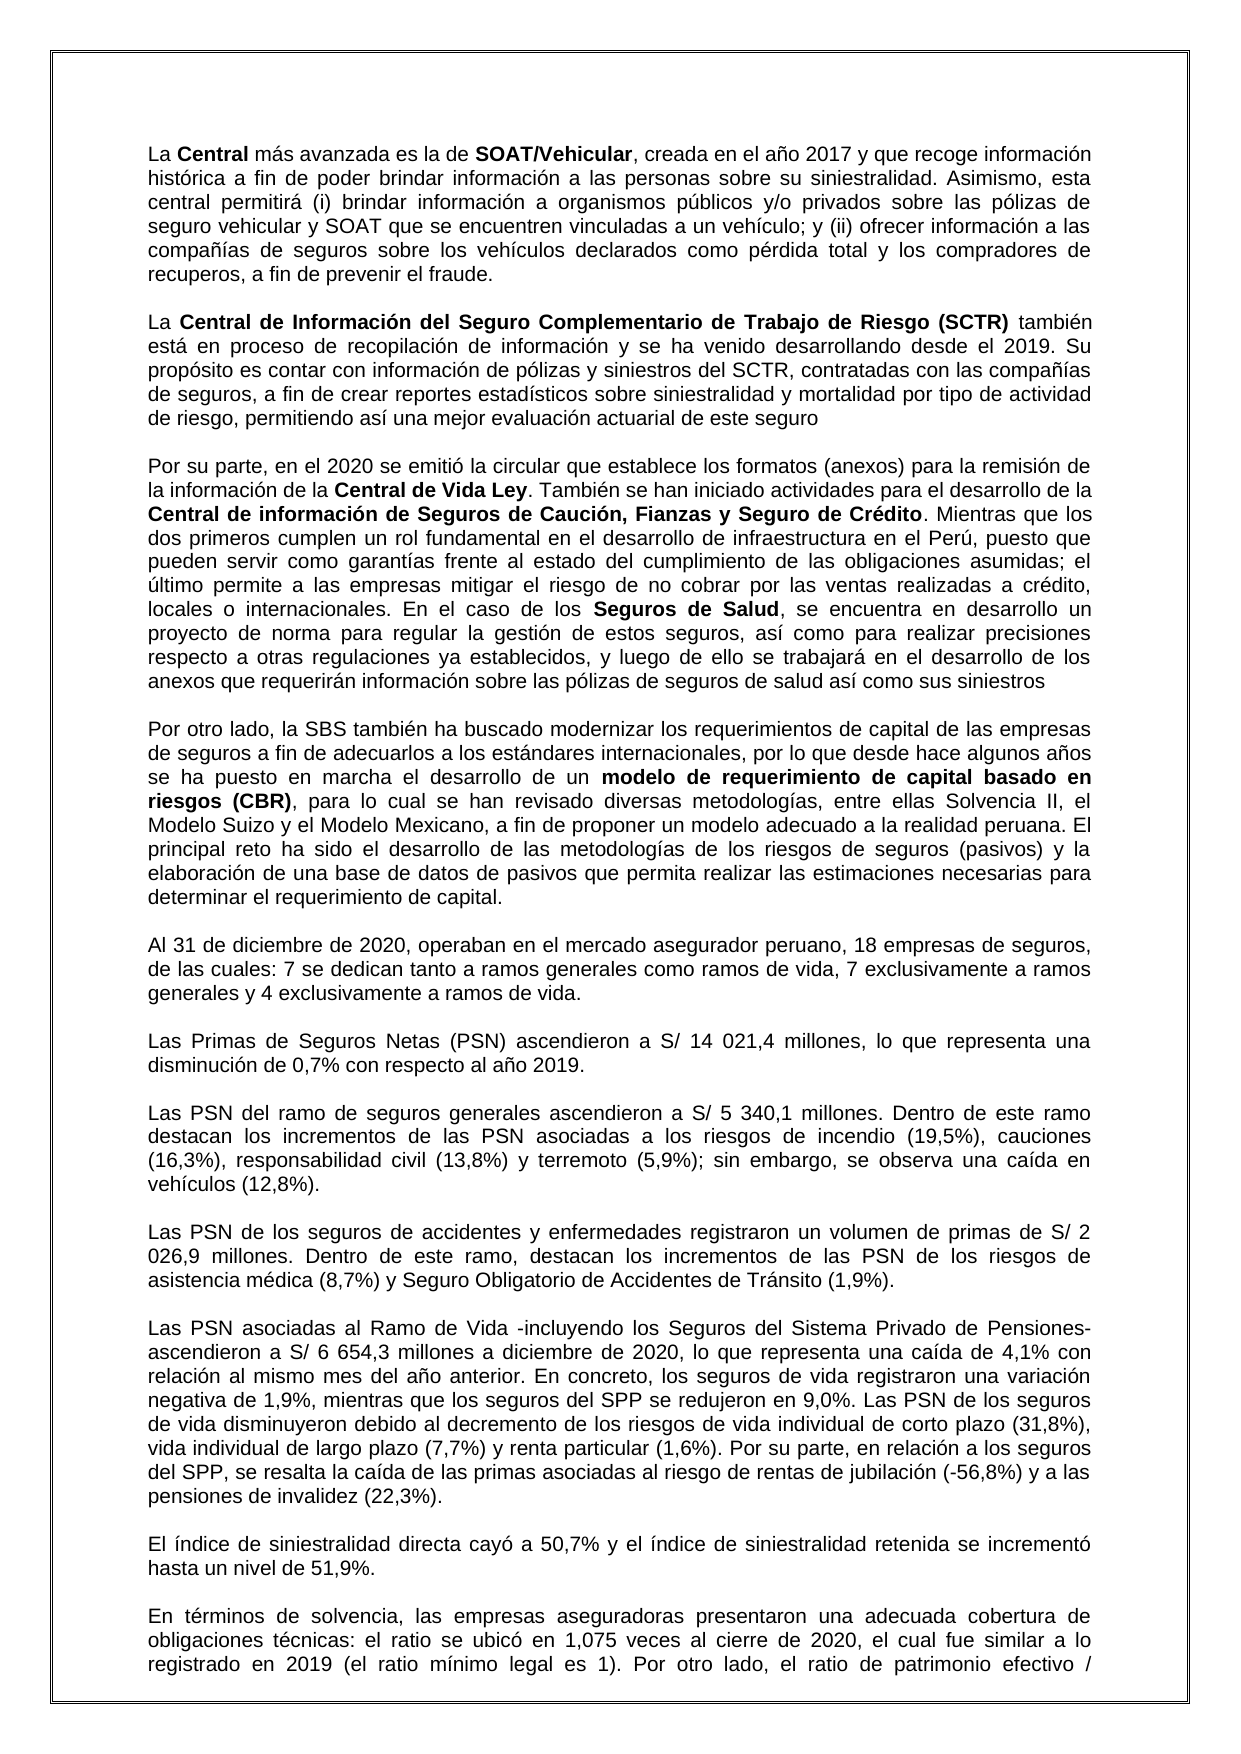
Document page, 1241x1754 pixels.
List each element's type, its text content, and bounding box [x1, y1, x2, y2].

text Las Primas de Seguros Netas (PSN) ascendieron a S/ 14 021,4 millones, lo que representa una disminución de 0,7% con respecto al año 2019. [148, 1028, 1092, 1076]
text Por su parte, en el 2020 se emitió la circular que establece los formatos (anexos) para la remisión de la información de la Central de Vida Ley. También se han iniciado actividades para el desarrollo de la Central de información de Seguros de Caución, Fianzas y Seguro de Crédito. Mientras que los dos primeros cumplen un rol fundamental en el desarrollo de infraestructura en el Perú, puesto que pueden servir como garantías frente al estado del cumplimiento de las obligaciones asumidas; el último permite a las empresas mitigar el riesgo de no cobrar por las ventas realizadas a crédito, locales o internacionales. En el caso de los Seguros de Salud, se encuentra en desarrollo un proyecto de norma para regular la gestión de estos seguros, así como para realizar precisiones respecto a otras regulaciones ya establecidos, y luego de ello se trabajará en el desarrollo de los anexos que requerirán información sobre las pólizas de seguros de salud así como sus siniestros [148, 453, 1092, 693]
text Las PSN de los seguros de accidentes y enfermedades registraron un volumen de primas de S/ 2 026,9 millones. Dentro de este ramo, destacan los incrementos de las PSN de los riesgos de asistencia médica (8,7%) y Seguro Obligatorio de Accidentes de Tránsito (1,9%). [148, 1220, 1092, 1292]
text Las PSN del ramo de seguros generales ascendieron a S/ 5 340,1 millones. Dentro de este ramo destacan los incrementos de las PSN asociadas a los riesgos de incendio (19,5%), cauciones (16,3%), responsabilidad civil (13,8%) y terremoto (5,9%); sin embargo, se observa una caída en vehículos (12,8%). [148, 1100, 1092, 1196]
text El índice de siniestralidad directa cayó a 50,7% y el índice de siniestralidad retenida se incrementó hasta un nivel de 51,9%. [148, 1532, 1092, 1579]
text Al 31 de diciembre de 2020, operaban en el mercado asegurador peruano, 18 empresas de seguros, de las cuales: 7 se dedican tanto a ramos generales como ramos de vida, 7 exclusivamente a ramos generales y 4 exclusivamente a ramos de vida. [148, 933, 1092, 1004]
text La Central de Información del Seguro Complementario de Trabajo de Riesgo (SCTR) también está en proceso de recopilación de información y se ha venido desarrollando desde el 2019. Su propósito es contar con información de pólizas y siniestros del SCTR, contratadas con las compañías de seguros, a fin de crear reportes estadísticos sobre siniestralidad y mortalidad por tipo de actividad de riesgo, permitiendo así una mejor evaluación actuarial de este seguro [148, 310, 1092, 429]
text La Central más avanzada es la de SOAT/Vehicular, creada en el año 2017 y que recoge información histórica a fin de poder brindar información a las personas sobre su siniestralidad. Asimismo, esta central permitirá (i) brindar información a organismos públicos y/o privados sobre las pólizas de seguro vehicular y SOAT que se encuentren vinculadas a un vehículo; y (ii) ofrecer información a las compañías de seguros sobre los vehículos declarados como pérdida total y los compradores de recuperos, a fin de prevenir el fraude. [148, 142, 1092, 286]
text Las PSN asociadas al Ramo de Vida -incluyendo los Seguros del Sistema Privado de Pensiones- ascendieron a S/ 6 654,3 millones a diciembre de 2020, lo que representa una caída de 4,1% con relación al mismo mes del año anterior. En concreto, los seguros de vida registraron una variación negativa de 1,9%, mientras que los seguros del SPP se redujeron en 9,0%. Las PSN de los seguros de vida disminuyeron debido al decremento de los riesgos de vida individual de corto plazo (31,8%), vida individual de largo plazo (7,7%) y renta particular (1,6%). Por su parte, en relación a los seguros del SPP, se resalta la caída de las primas asociadas al riesgo de rentas de jubilación (-56,8%) y a las pensiones de invalidez (22,3%). [148, 1316, 1092, 1508]
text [148, 1603, 1092, 1675]
text Por otro lado, la SBS también ha buscado modernizar los requerimientos de capital de las empresas de seguros a fin de adecuarlos a los estándares internacionales, por lo que desde hace algunos años se ha puesto en marcha el desarrollo de un modelo de requerimiento de capital basado en riesgos (CBR), para lo cual se han revisado diversas metodologías, entre ellas Solvencia II, el Modelo Suizo y el Modelo Mexicano, a fin de proponer un modelo adecuado a la realidad peruana. El principal reto ha sido el desarrollo de las metodologías de los riesgos de seguros (pasivos) y la elaboración de una base de datos de pasivos que permita realizar las estimaciones necesarias para determinar el requerimiento de capital. [148, 717, 1092, 909]
